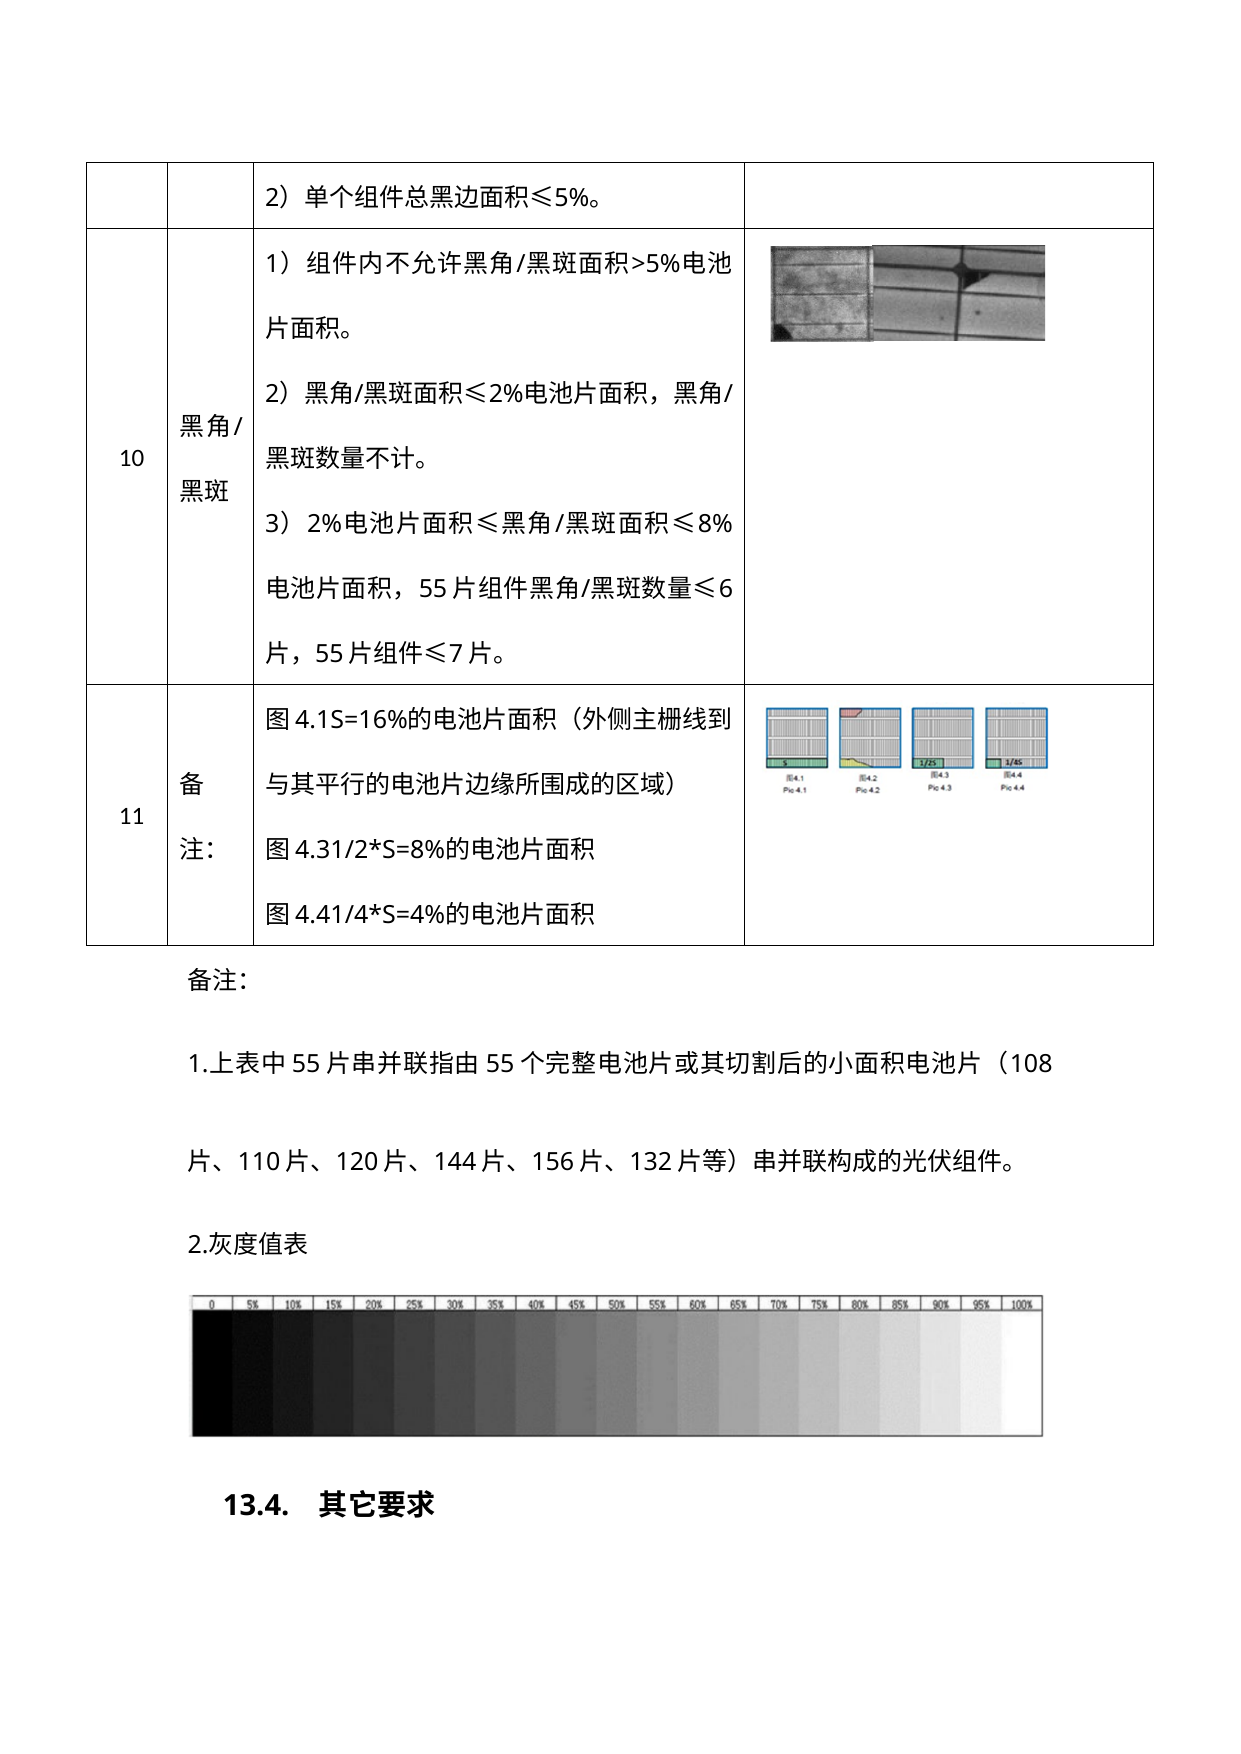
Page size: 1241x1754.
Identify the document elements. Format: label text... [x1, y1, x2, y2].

table_cell [745, 685, 1153, 945]
list 备注： [187, 946, 1053, 1011]
picture [761, 700, 1056, 797]
list 2.灰度值表 [187, 1210, 1053, 1275]
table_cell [254, 163, 744, 228]
table_cell [745, 229, 1153, 684]
table_cell [745, 163, 1153, 228]
picture [187, 1293, 1052, 1445]
table_cell 备注： [168, 685, 253, 945]
table_cell [87, 163, 167, 228]
table_cell 黑边 [168, 163, 253, 228]
table_cell 图4.1S=16%的电池片面积（外侧主栅线到与其平行的电池片边缘所围成的区域） 图4.31/2*S=8%的电池片面积 图4.41/4*S=4%的电池片面积 [254, 685, 744, 945]
picture [770, 246, 874, 342]
list 其它要求 [187, 1470, 1053, 1535]
list 1.上表中55片串并联指由55个完整电池片或其切割后的小面积电池片（108片、110片、120片、144片、156片、132片等）串并联构成的光伏组件。 [187, 1029, 1053, 1192]
table_cell [87, 685, 167, 945]
table_cell [87, 229, 167, 684]
table_cell 1）组件内不允许黑角/黑斑面积>5%电池片面积。 2）黑角/黑斑面积≤2%电池片面积，黑角/黑斑数量不计。 3）2%电池片面积≤黑角/黑斑面积≤8%电池片面积，55片组件黑角/黑斑数量≤6片，55片组件≤7片。 [254, 229, 744, 684]
table_cell 黑角/黑斑 [168, 229, 253, 684]
